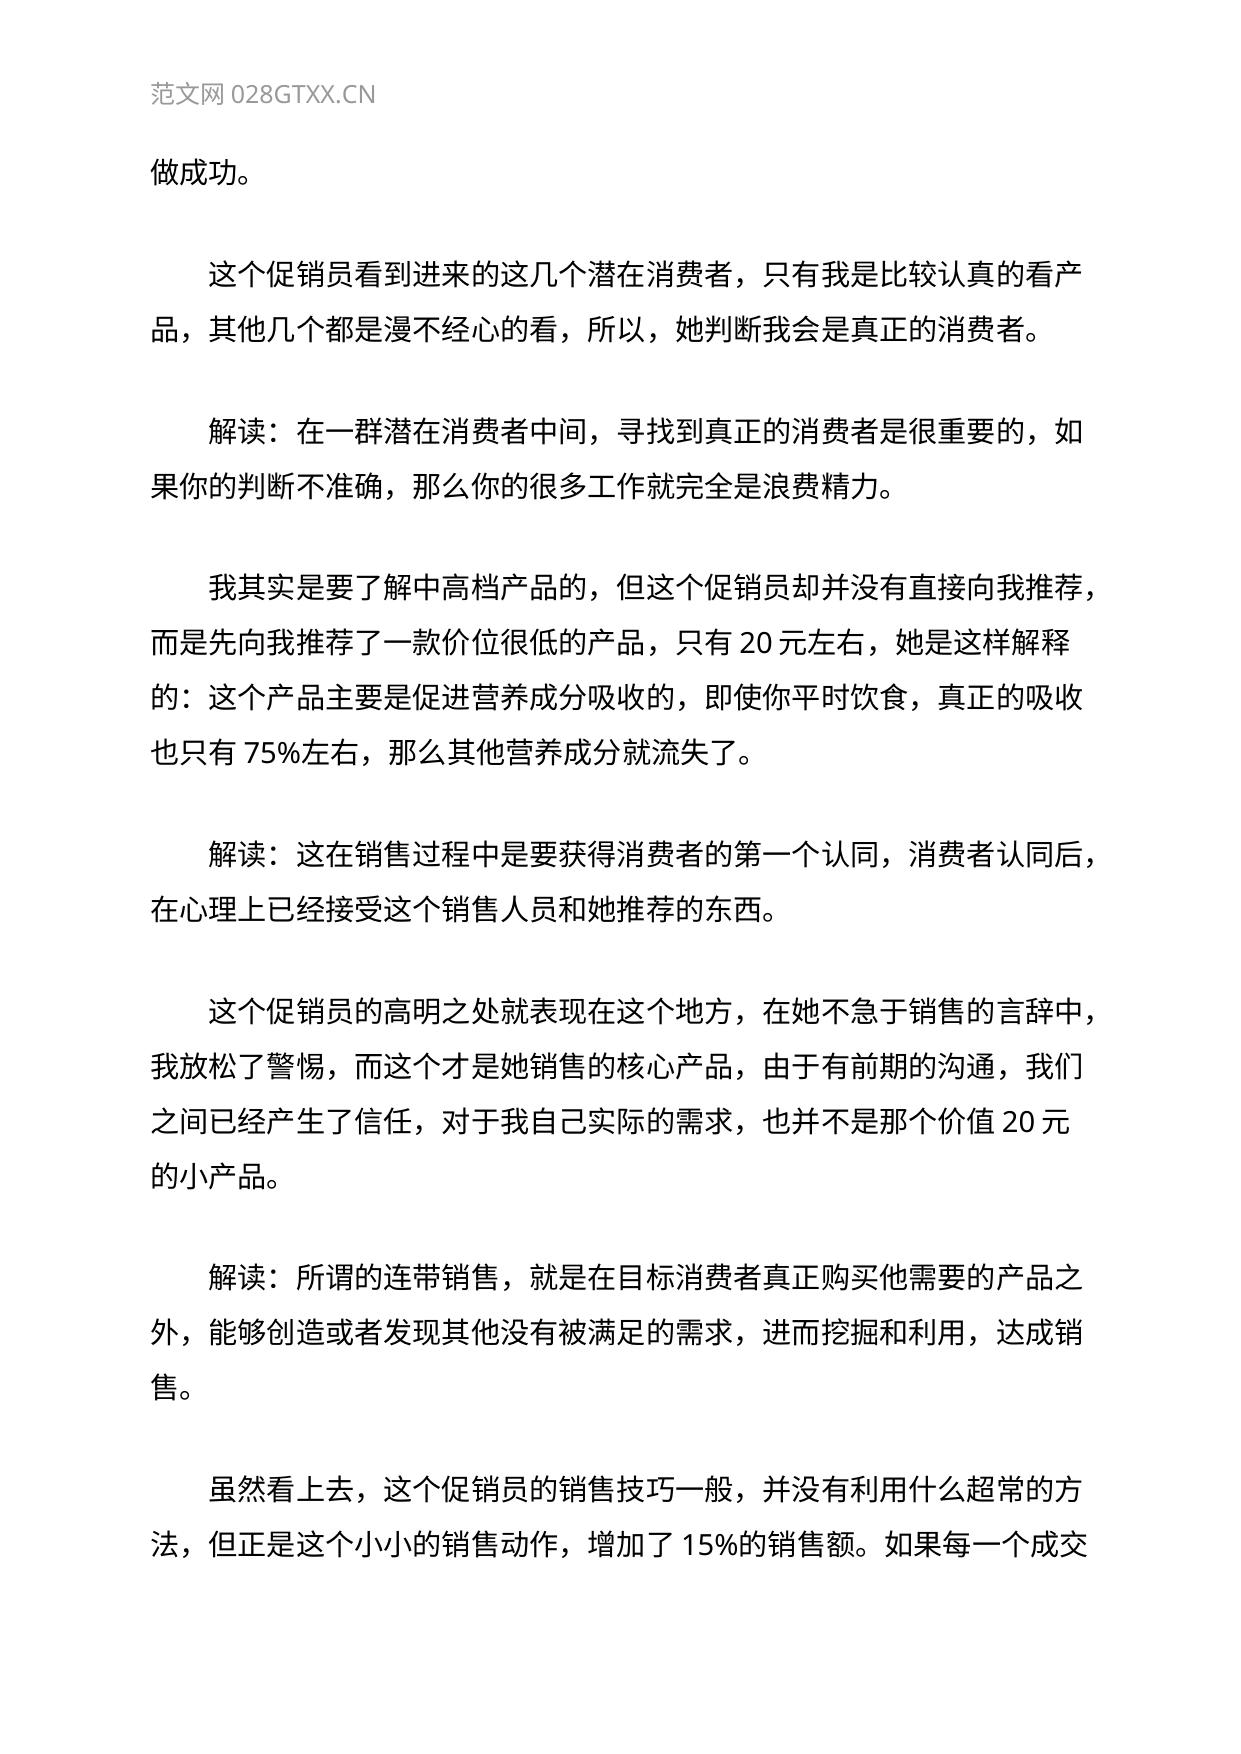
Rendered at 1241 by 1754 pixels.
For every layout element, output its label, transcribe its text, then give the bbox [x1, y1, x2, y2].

text 这个促销员看到进来的这几个潜在消费者，只有我是比较认真的看产品，其他几个都是漫不经心的看，所以，她判断我会是真正的消费者。 [150, 252, 1090, 349]
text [150, 1467, 1090, 1564]
text 解读：这在销售过程中是要获得消费者的第一个认同，消费者认同后，在心理上已经接受这个销售人员和她推荐的东西。 [150, 832, 1090, 929]
text 这个促销员的高明之处就表现在这个地方，在她不急于销售的言辞中，我放松了警惕，而这个才是她销售的核心产品，由于有前期的沟通，我们之间已经产生了信任，对于我自己实际的需求，也并不是那个价值20元的小产品。 [150, 988, 1090, 1196]
text 解读：在一群潜在消费者中间，寻找到真正的消费者是很重要的，如果你的判断不准确，那么你的很多工作就完全是浪费精力。 [150, 408, 1090, 506]
text 我其实是要了解中高档产品的，但这个促销员却并没有直接向我推荐，而是先向我推荐了一款价位很低的产品，只有20元左右，她是这样解释的：这个产品主要是促进营养成分吸收的，即使你平时饮食，真正的吸收也只有75%左右，那么其他营养成分就流失了。 [150, 565, 1090, 772]
text 解读：所谓的连带销售，就是在目标消费者真正购买他需要的产品之外，能够创造或者发现其他没有被满足的需求，进而挖掘和利用，达成销售。 [150, 1255, 1090, 1407]
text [150, 150, 1090, 192]
